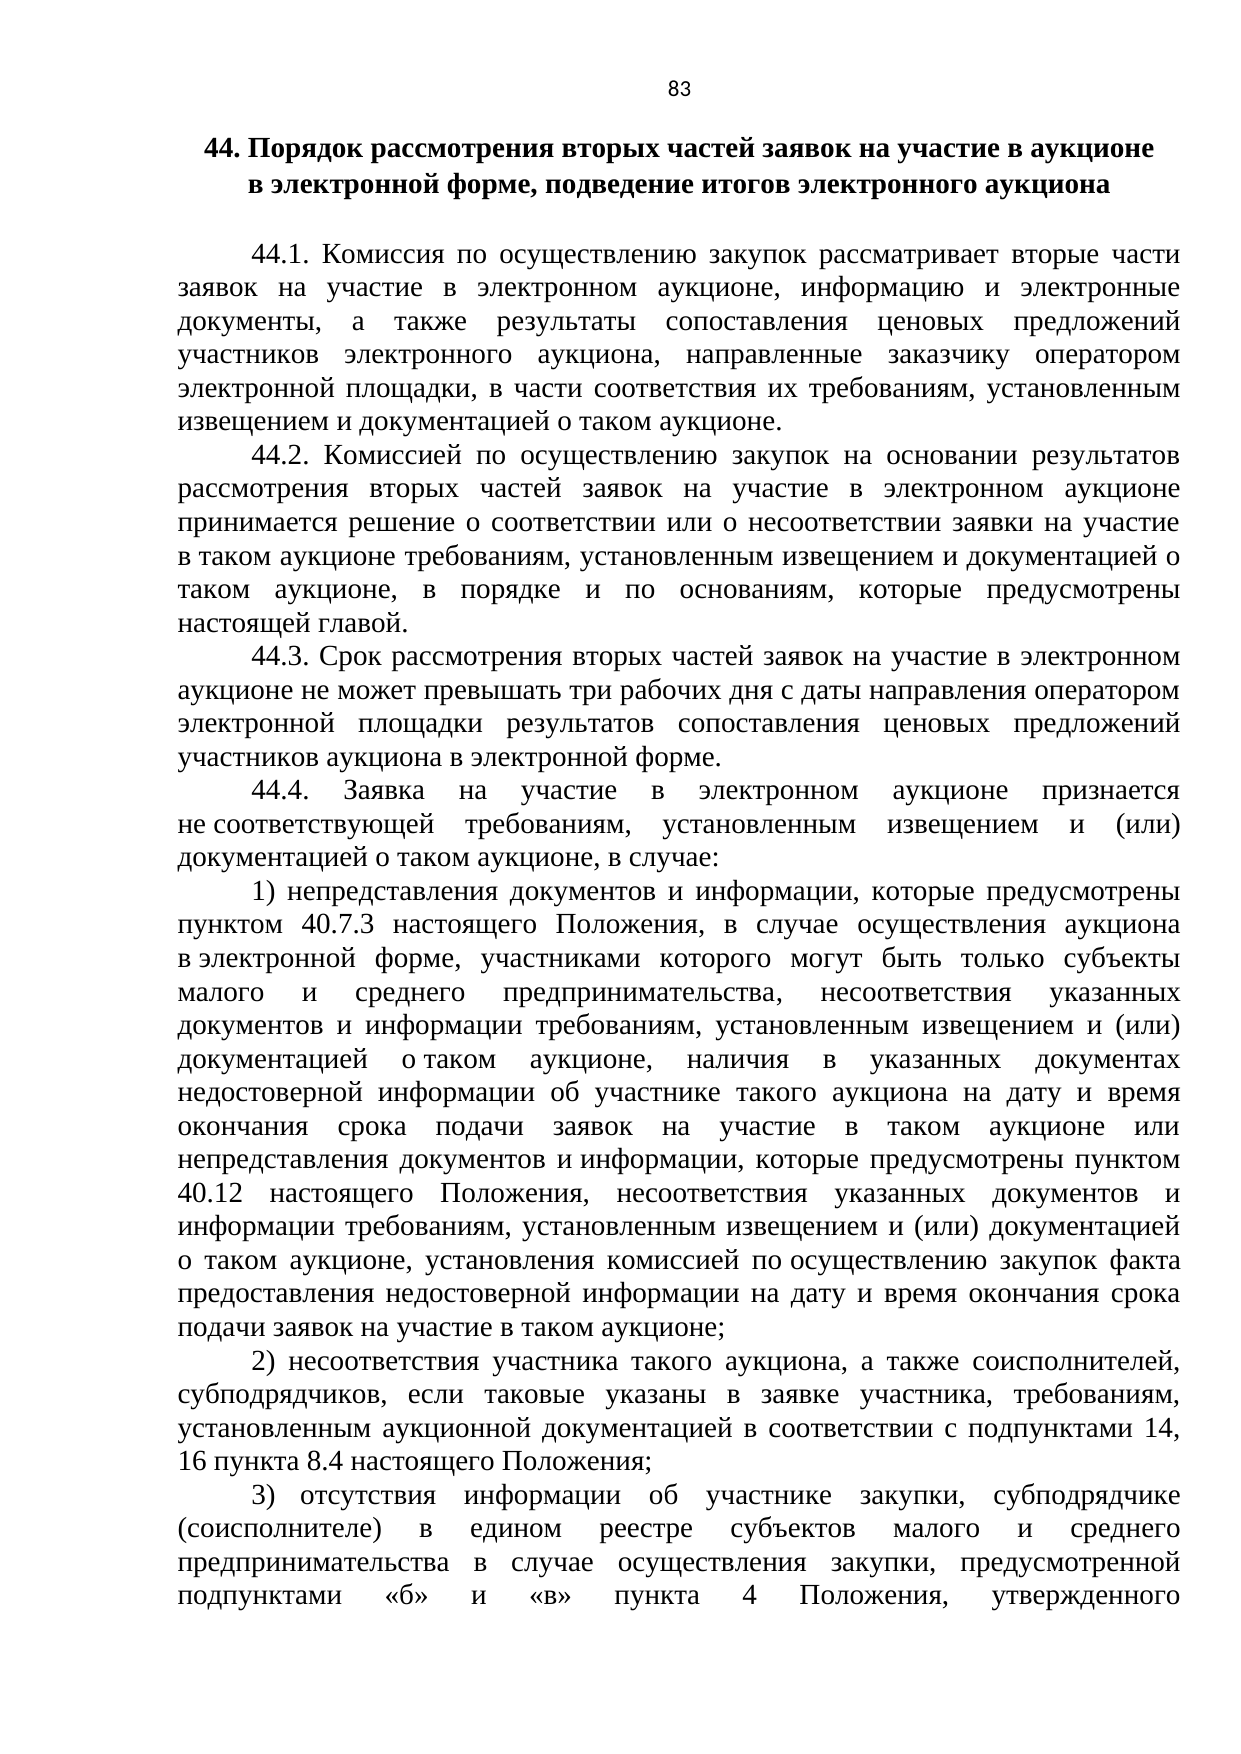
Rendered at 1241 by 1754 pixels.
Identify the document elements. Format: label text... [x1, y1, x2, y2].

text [177, 1477, 1181, 1611]
text 2) несоответствия участника такого аукциона, а также соисполнителей, субподрядчиков, если таковые указаны в заявке участника, требованиям, установленным аукционной документацией в соответствии с подпунктами 14, 16 пункта 8.4 настоящего Положения; [177, 1343, 1181, 1477]
text 44.3. Срок рассмотрения вторых частей заявок на участие в электронном аукционе не может превышать три рабочих дня с даты направления оператором электронной площадки результатов сопоставления ценовых предложений участников аукциона в электронной форме. [177, 638, 1181, 772]
subtitle 44. Порядок рассмотрения вторых частей заявок на участие в аукционе в электронной форме, подведение итогов электронного аукциона [177, 130, 1181, 199]
text 1) непредставления документов и информации, которые предусмотрены пунктом 40.7.3 настоящего Положения, в случае осуществления аукциона в электронной форме, участниками которого могут быть только субъекты малого и среднего предпринимательства, несоответствия указанных документов и информации требованиям, установленным извещением и (или) документацией о таком аукционе, наличия в указанных документах недостоверной информации об участнике такого аукциона на дату и время окончания срока подачи заявок на участие в таком аукционе или непредставления документов и информации, которые предусмотрены пунктом 40.12 настоящего Положения, несоответствия указанных документов и информации требованиям, установленным извещением и (или) документацией о таком аукционе, установления комиссией по осуществлению закупок факта предоставления недостоверной информации на дату и время окончания срока подачи заявок на участие в таком аукционе; [177, 873, 1181, 1343]
text 44.4. Заявка на участие в электронном аукционе признается не соответствующей требованиям, установленным извещением и (или) документацией о таком аукционе, в случае: [177, 772, 1181, 873]
text 44.1. Комиссия по осуществлению закупок рассматривает вторые части заявок на участие в электронном аукционе, информацию и электронные документы, а также результаты сопоставления ценовых предложений участников электронного аукциона, направленные заказчику оператором электронной площадки, в части соответствия их требованиям, установленным извещением и документацией о таком аукционе. [177, 236, 1181, 437]
text 44.2. Комиссией по осуществлению закупок на основании результатов рассмотрения вторых частей заявок на участие в электронном аукционе принимается решение о соответствии или о несоответствии заявки на участие в таком аукционе требованиям, установленным извещением и документацией о таком аукционе, в порядке и по основаниям, которые предусмотрены настоящей главой. [177, 437, 1181, 638]
